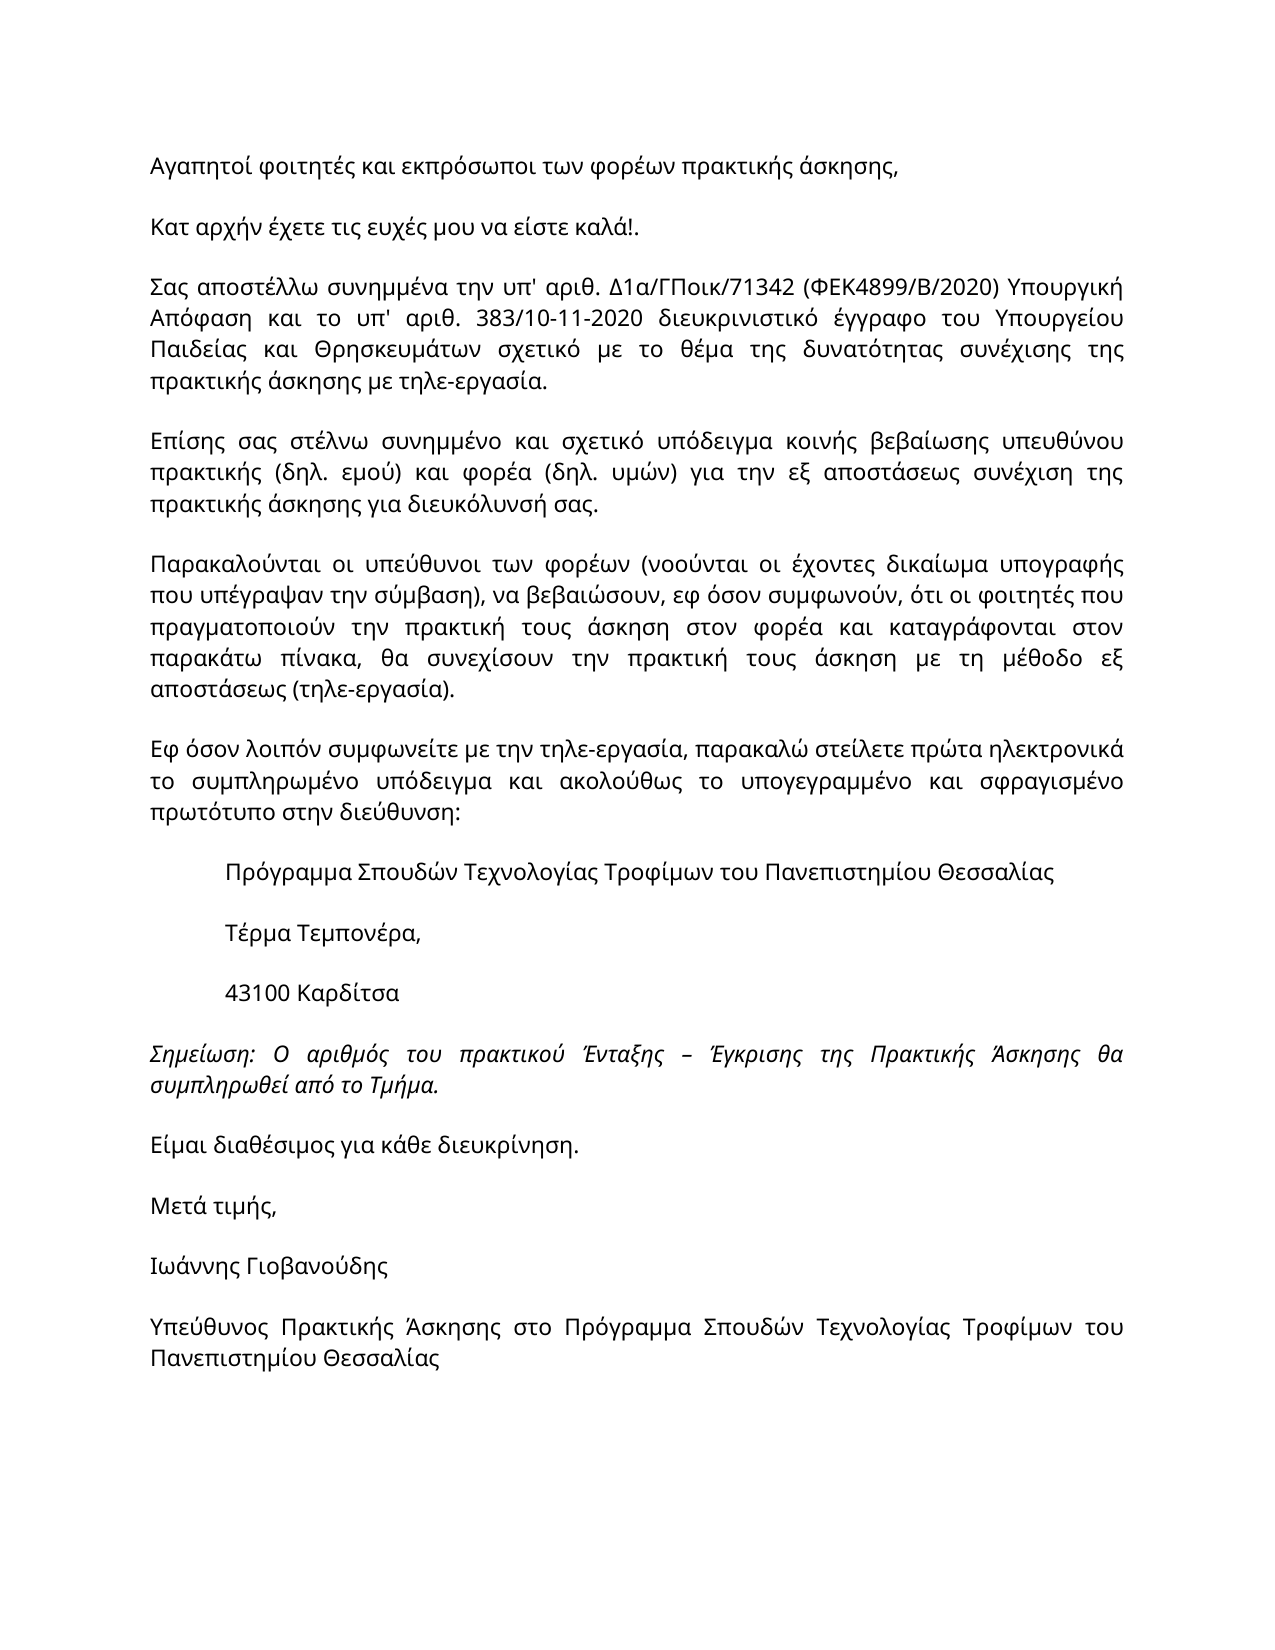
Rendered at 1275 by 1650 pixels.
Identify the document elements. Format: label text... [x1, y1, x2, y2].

text Είμαι διαθέσιμος για κάθε διευκρίνηση. [150, 1129, 1125, 1160]
text Κατ αρχήν έχετε τις ευχές μου να είστε καλά!. [150, 210, 1125, 242]
text Παρακαλούνται οι υπεύθυνοι των φορέων (νοούνται οι έχοντες δικαίωμα υπογραφής που υπέγραψαν την σύμβαση), να βεβαιώσουν, εφ όσον συμφωνούν, ότι οι φοιτητές που πραγματοποιούν την πρακτική τους άσκηση στον φορέα και καταγράφονται στον παρακάτω πίνακα, θα συνεχίσουν την πρακτική τους άσκηση με τη μέθοδο εξ αποστάσεως (τηλε-εργασία). [150, 548, 1125, 704]
text Μετά τιμής, [150, 1189, 1125, 1221]
text Ιωάννης Γιοβανούδης [150, 1250, 1125, 1281]
text Σας αποστέλλω συνημμένα την υπ' αριθ. Δ1α/ΓΠοικ/71342 (ΦΕΚ4899/Β/2020) Υπουργική Απόφαση και το υπ' αριθ. 383/10-11-2020 διευκρινιστικό έγγραφο του Υπουργείου Παιδείας και Θρησκευμάτων σχετικό με το θέμα της δυνατότητας συνέχισης της πρακτικής άσκησης με τηλε-εργασία. [150, 271, 1125, 396]
text Επίσης σας στέλνω συνημμένο και σχετικό υπόδειγμα κοινής βεβαίωσης υπευθύνου πρακτικής (δηλ. εμού) και φορέα (δηλ. υμών) για την εξ αποστάσεως συνέχιση της πρακτικής άσκησης για διευκόλυνσή σας. [150, 425, 1125, 519]
text Σημείωση: Ο αριθμός του πρακτικού Ένταξης – Έγκρισης της Πρακτικής Άσκησης θα συμπληρωθεί από το Τμήμα. [150, 1037, 1125, 1100]
text Υπεύθυνος Πρακτικής Άσκησης στο Πρόγραμμα Σπουδών Τεχνολογίας Τροφίμων του Πανεπιστημίου Θεσσαλίας [150, 1310, 1125, 1373]
text 43100 Καρδίτσα [150, 977, 1125, 1008]
text Πρόγραμμα Σπουδών Τεχνολογίας Τροφίμων του Πανεπιστημίου Θεσσαλίας [150, 856, 1125, 887]
text Αγαπητοί φοιτητές και εκπρόσωποι των φορέων πρακτικής άσκησης, [150, 150, 1125, 181]
text Εφ όσον λοιπόν συμφωνείτε με την τηλε-εργασία, παρακαλώ στείλετε πρώτα ηλεκτρονικά το συμπληρωμένο υπόδειγμα και ακολούθως το υπογεγραμμένο και σφραγισμένο πρωτότυπο στην διεύθυνση: [150, 733, 1125, 827]
text Τέρμα Τεμπονέρα, [150, 917, 1125, 948]
